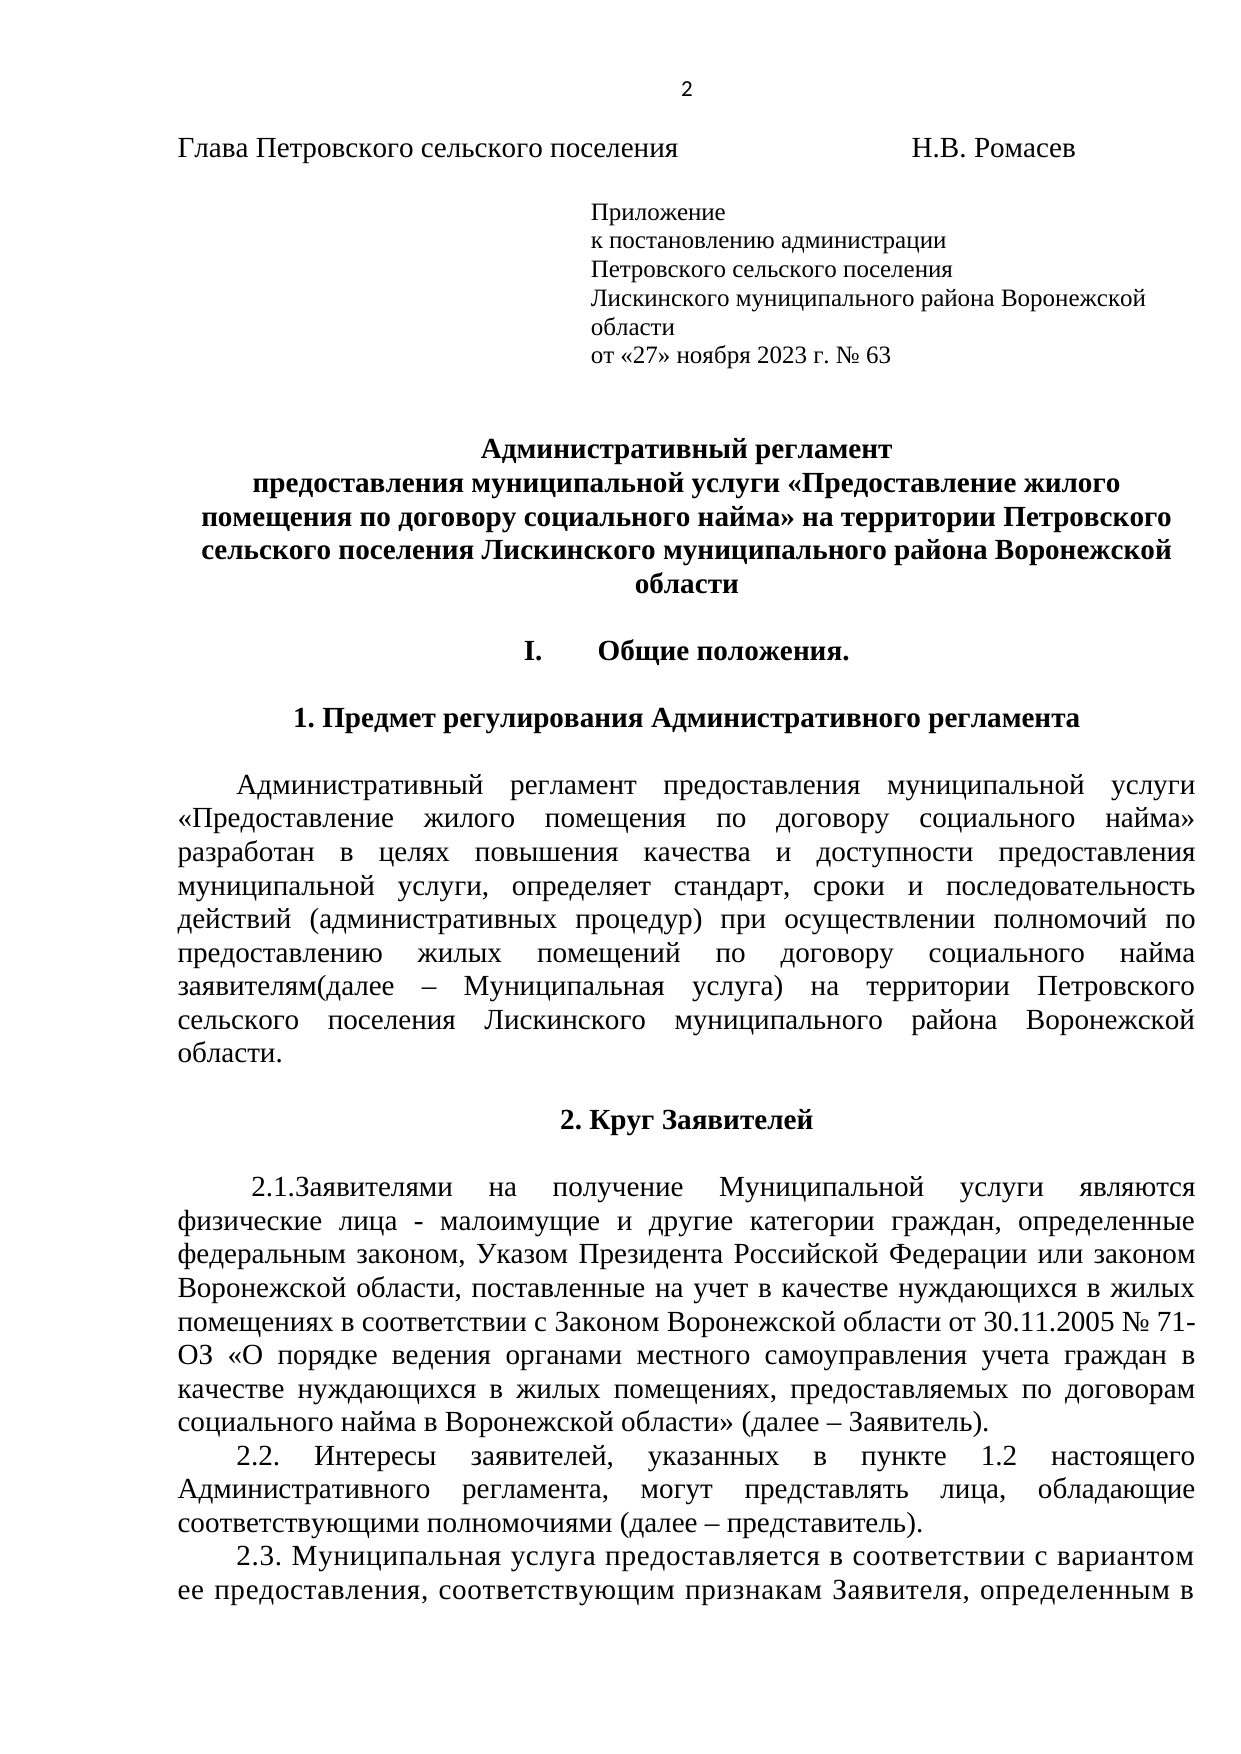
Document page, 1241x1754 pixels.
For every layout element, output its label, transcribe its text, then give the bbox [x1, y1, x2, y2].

text предоставления муниципальной услуги «Предоставление жилого помещения по договору социального найма» на территории Петровского сельского поселения Лискинского муниципального района Воронежской области [177, 465, 1196, 599]
text 2.1.Заявителями на получение Муниципальной услуги являются физические лица - малоимущие и другие категории граждан, определенные федеральным законом, Указом Президента Российской Федерации или законом Воронежской области, поставленные на учет в качестве нуждающихся в жилых помещениях в соответствии с Законом Воронежской области от 30.11.2005 № 71-ОЗ «О порядке ведения органами местного самоуправления учета граждан в качестве нуждающихся в жилых помещениях, предоставляемых по договорам социального найма в Воронежской области» (далее – Заявитель). [177, 1169, 1196, 1438]
text Петровского сельского поселения [591, 254, 1196, 283]
text Приложение [591, 197, 1196, 226]
list Общие положения. [177, 633, 1196, 666]
text 1. Предмет регулирования Административного регламента [177, 700, 1196, 733]
text 2.2. Интересы заявителей, указанных в пункте 1.2 настоящего Административного регламента, могут представлять лица, обладающие соответствующими полномочиями (далее – представитель). [177, 1438, 1196, 1538]
text от «27» ноября 2023 г. № 63 [591, 341, 1196, 369]
text к постановлению администрации [591, 226, 1196, 254]
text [177, 1538, 1196, 1606]
text 2. Круг Заявителей [177, 1102, 1196, 1136]
text Лискинского муниципального района Воронежской области [591, 283, 1196, 341]
text Административный регламент [177, 432, 1196, 465]
text Глава Петровского сельского поселения Н.В. Ромасев [177, 130, 1196, 163]
text Административный регламент предоставления муниципальной услуги «Предоставление жилого помещения по договору социального найма» разработан в целях повышения качества и доступности предоставления муниципальной услуги, определяет стандарт, сроки и последовательность действий (административных процедур) при осуществлении полномочий по предоставлению жилых помещений по договору социального найма заявителям(далее – Муниципальная услуга) на территории Петровского сельского поселения Лискинского муниципального района Воронежской области. [177, 767, 1196, 1069]
